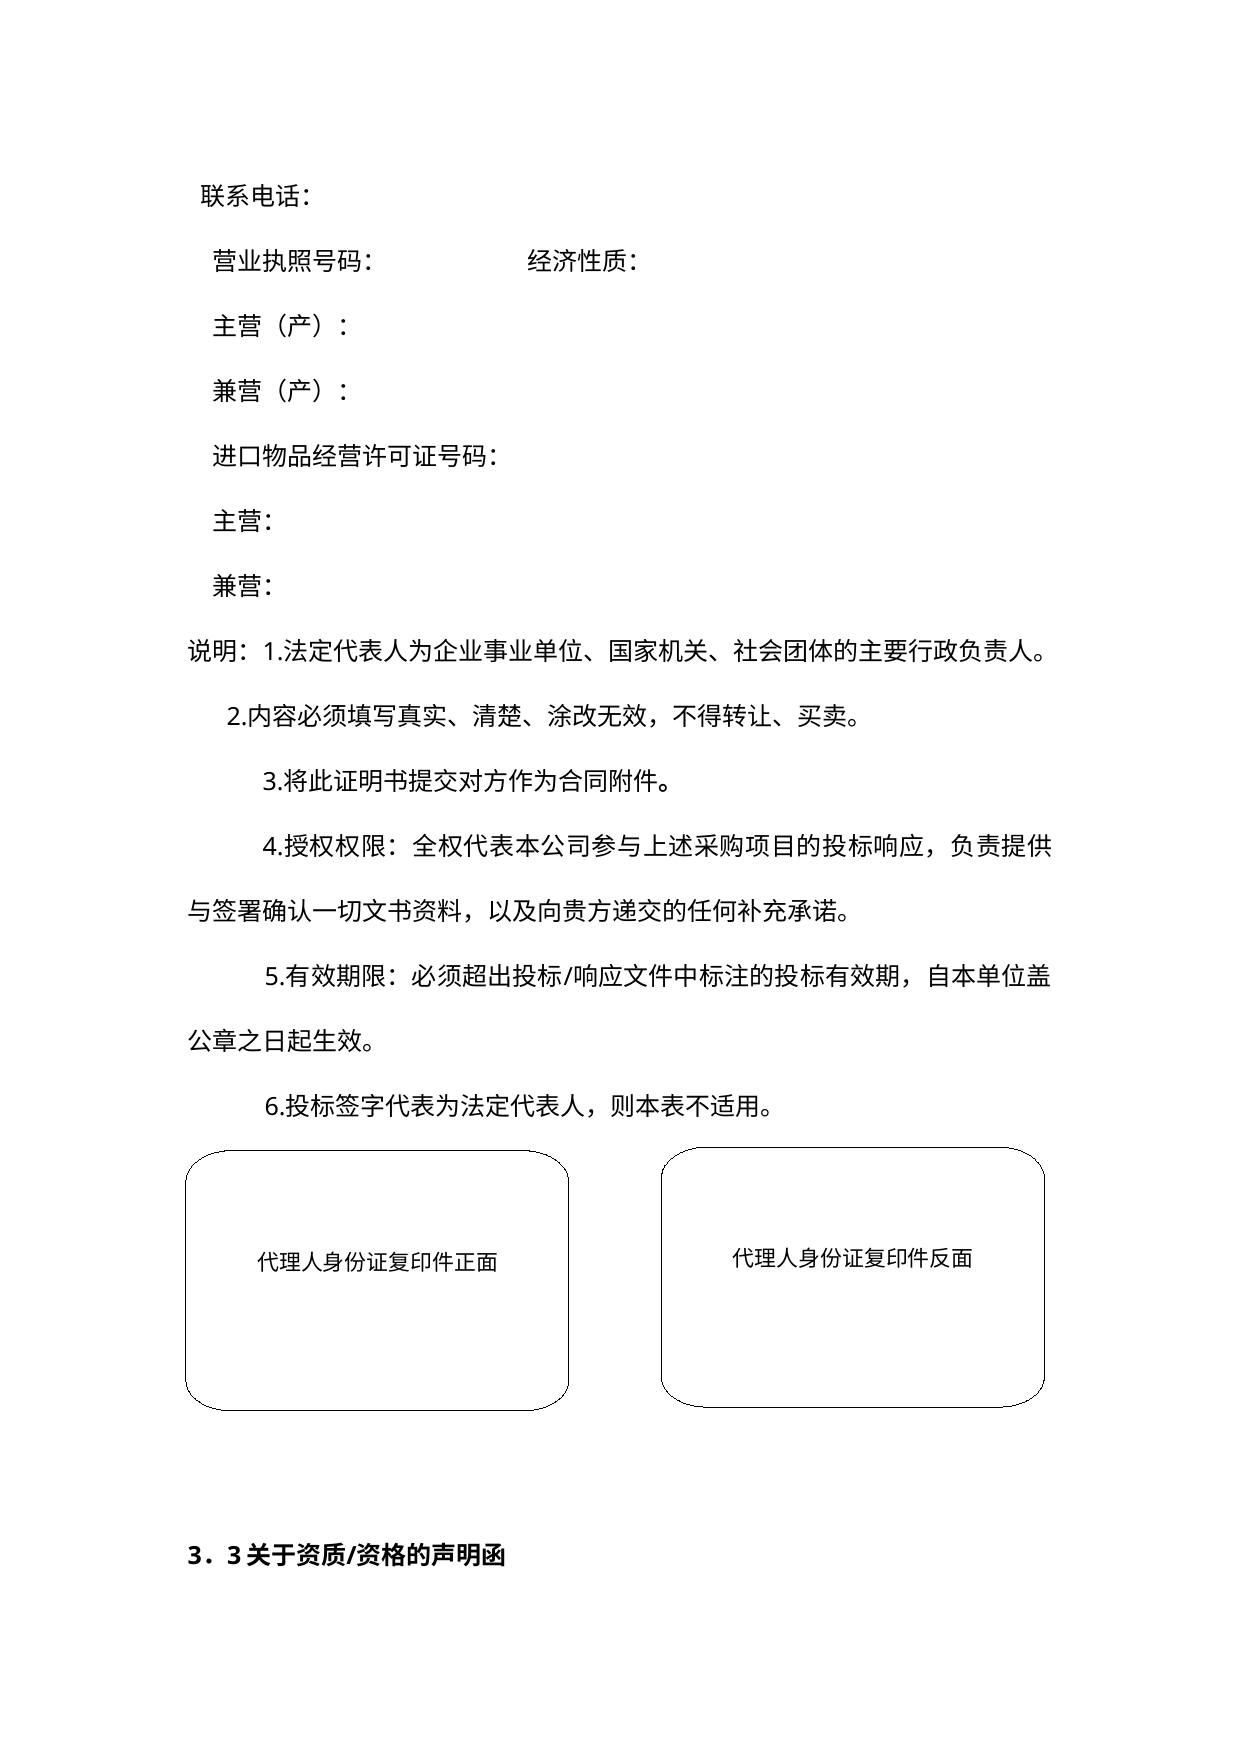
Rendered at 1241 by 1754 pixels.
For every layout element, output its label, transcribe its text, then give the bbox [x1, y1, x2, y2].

text 联系电话： [187, 162, 1053, 227]
text 营业执照号码： 经济性质： [187, 227, 1053, 292]
text 4.授权权限：全权代表本公司参与上述采购项目的投标响应，负责提供与签署确认一切文书资料，以及向贵方递交的任何补充承诺。 [187, 812, 1053, 942]
text 说明：1.法定代表人为企业事业单位、国家机关、社会团体的主要行政负责人。 [187, 617, 1053, 682]
text 进口物品经营许可证号码： [187, 422, 1053, 487]
text 主营（产）： [187, 292, 1053, 357]
text 6.投标签字代表为法定代表人，则本表不适用。 [187, 1072, 1053, 1137]
text 3．3关于资质/资格的声明函 [187, 1521, 1053, 1586]
text 3.将此证明书提交对方作为合同附件。 [187, 747, 1053, 812]
text 兼营： [187, 552, 1053, 617]
text 2.内容必须填写真实、清楚、涂改无效，不得转让、买卖。 [187, 682, 1053, 747]
text 5.有效期限：必须超出投标/响应文件中标注的投标有效期，自本单位盖公章之日起生效。 [187, 942, 1053, 1072]
text 主营： [187, 487, 1053, 552]
text 兼营（产）： [187, 357, 1053, 422]
